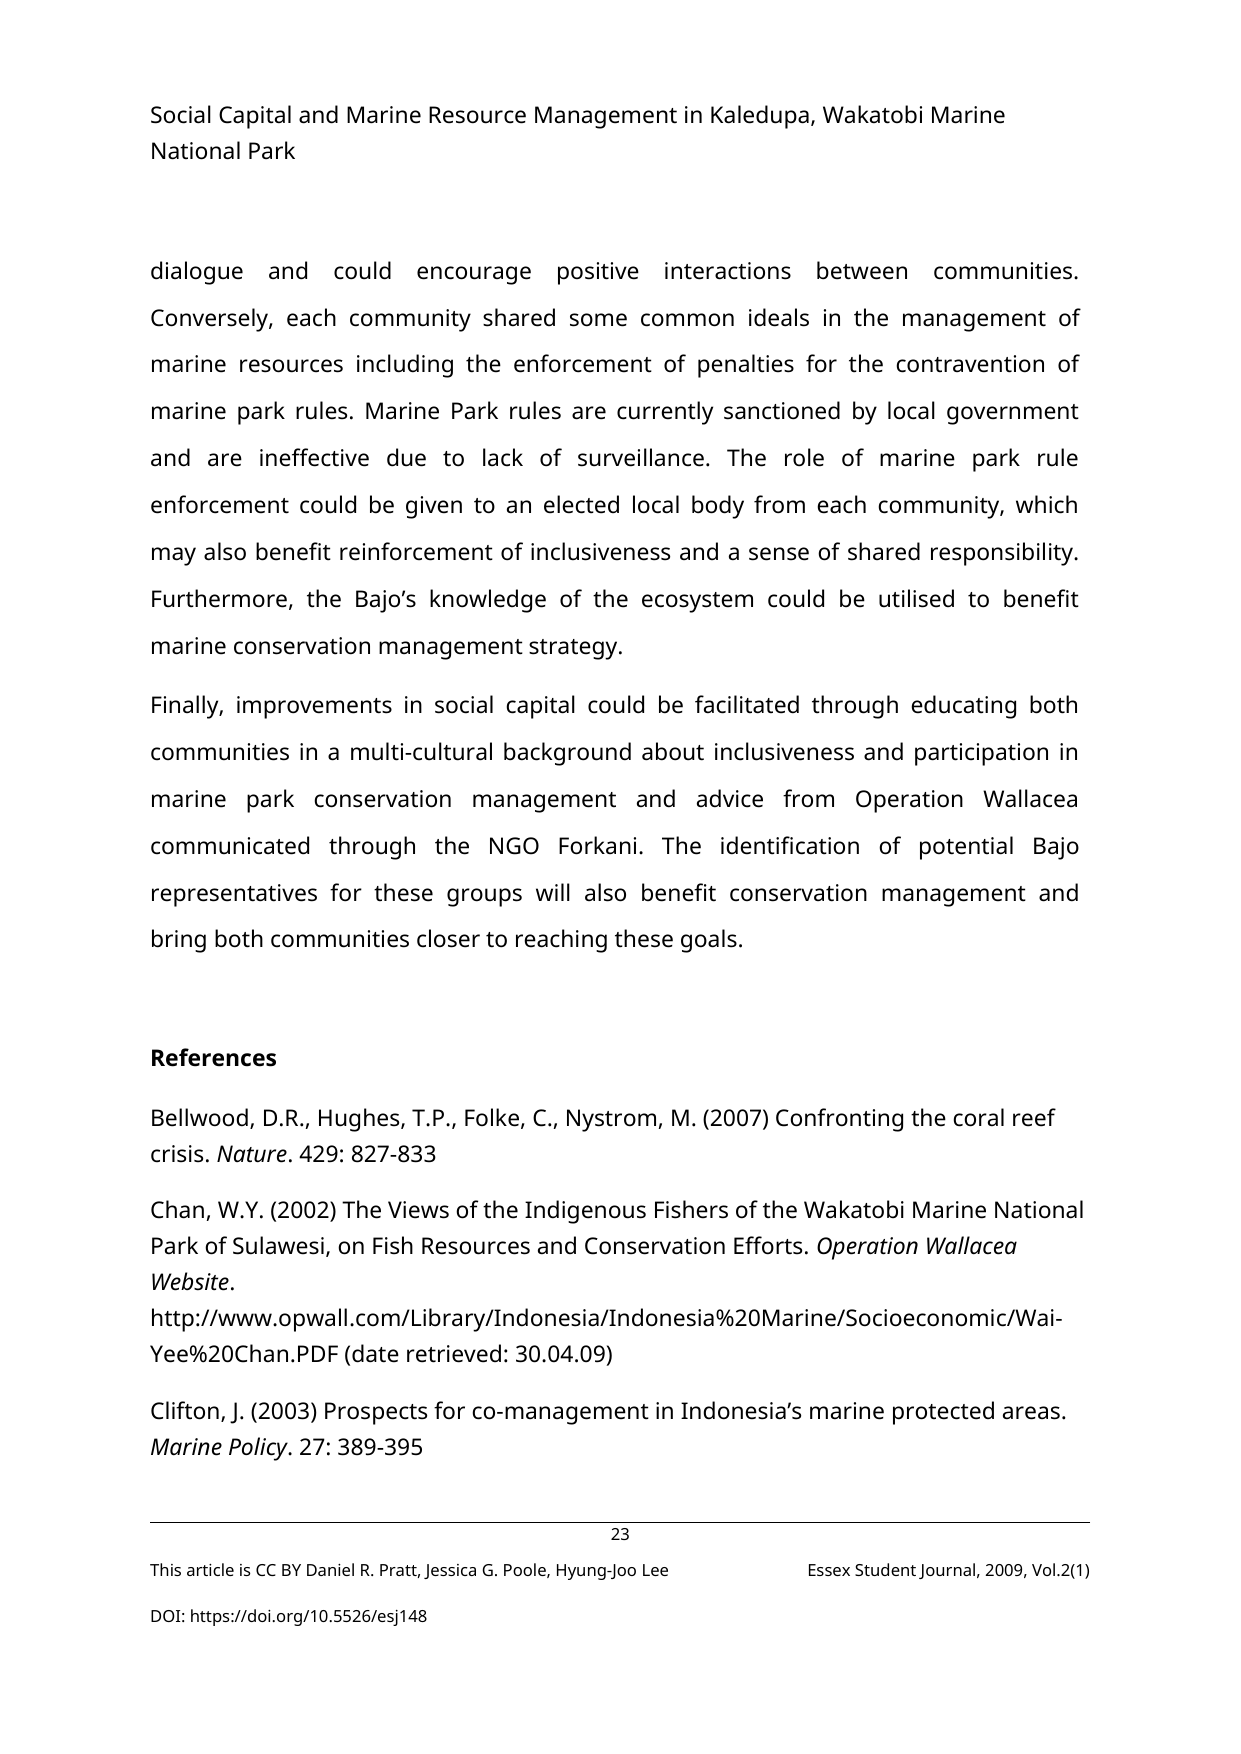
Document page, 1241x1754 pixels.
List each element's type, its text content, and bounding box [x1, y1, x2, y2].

text Bellwood, D.R., Hughes, T.P., Folke, C., Nystrom, M. (2007) Confronting the coral reef crisis. Nature. 429: 827-833 [150, 1102, 1095, 1169]
text Chan, W.Y. (2002) The Views of the Indigenous Fishers of the Wakatobi Marine National Park of Sulawesi, on Fish Resources and Conservation Efforts. Operation Wallacea Website. http://www.opwall.com/Library/Indonesia/Indonesia%20Marine/Socioeconomic/Wai-Yee%20Chan.PDF (date retrieved: 30.04.09) [150, 1194, 1095, 1369]
text Clifton, J. (2003) Prospects for co-management in Indonesia’s marine protected areas. Marine Policy. 27: 389-395 [150, 1395, 1095, 1462]
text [150, 255, 1080, 661]
text Finally, improvements in social capital could be facilitated through educating both communities in a multi-cultural background about inclusiveness and participation in marine park conservation management and advice from Operation Wallacea communicated through the NGO Forkani. The identification of potential Bajo representatives for these groups will also benefit conservation management and bring both communities closer to reaching these goals. [150, 689, 1080, 955]
text References [150, 1042, 1080, 1073]
